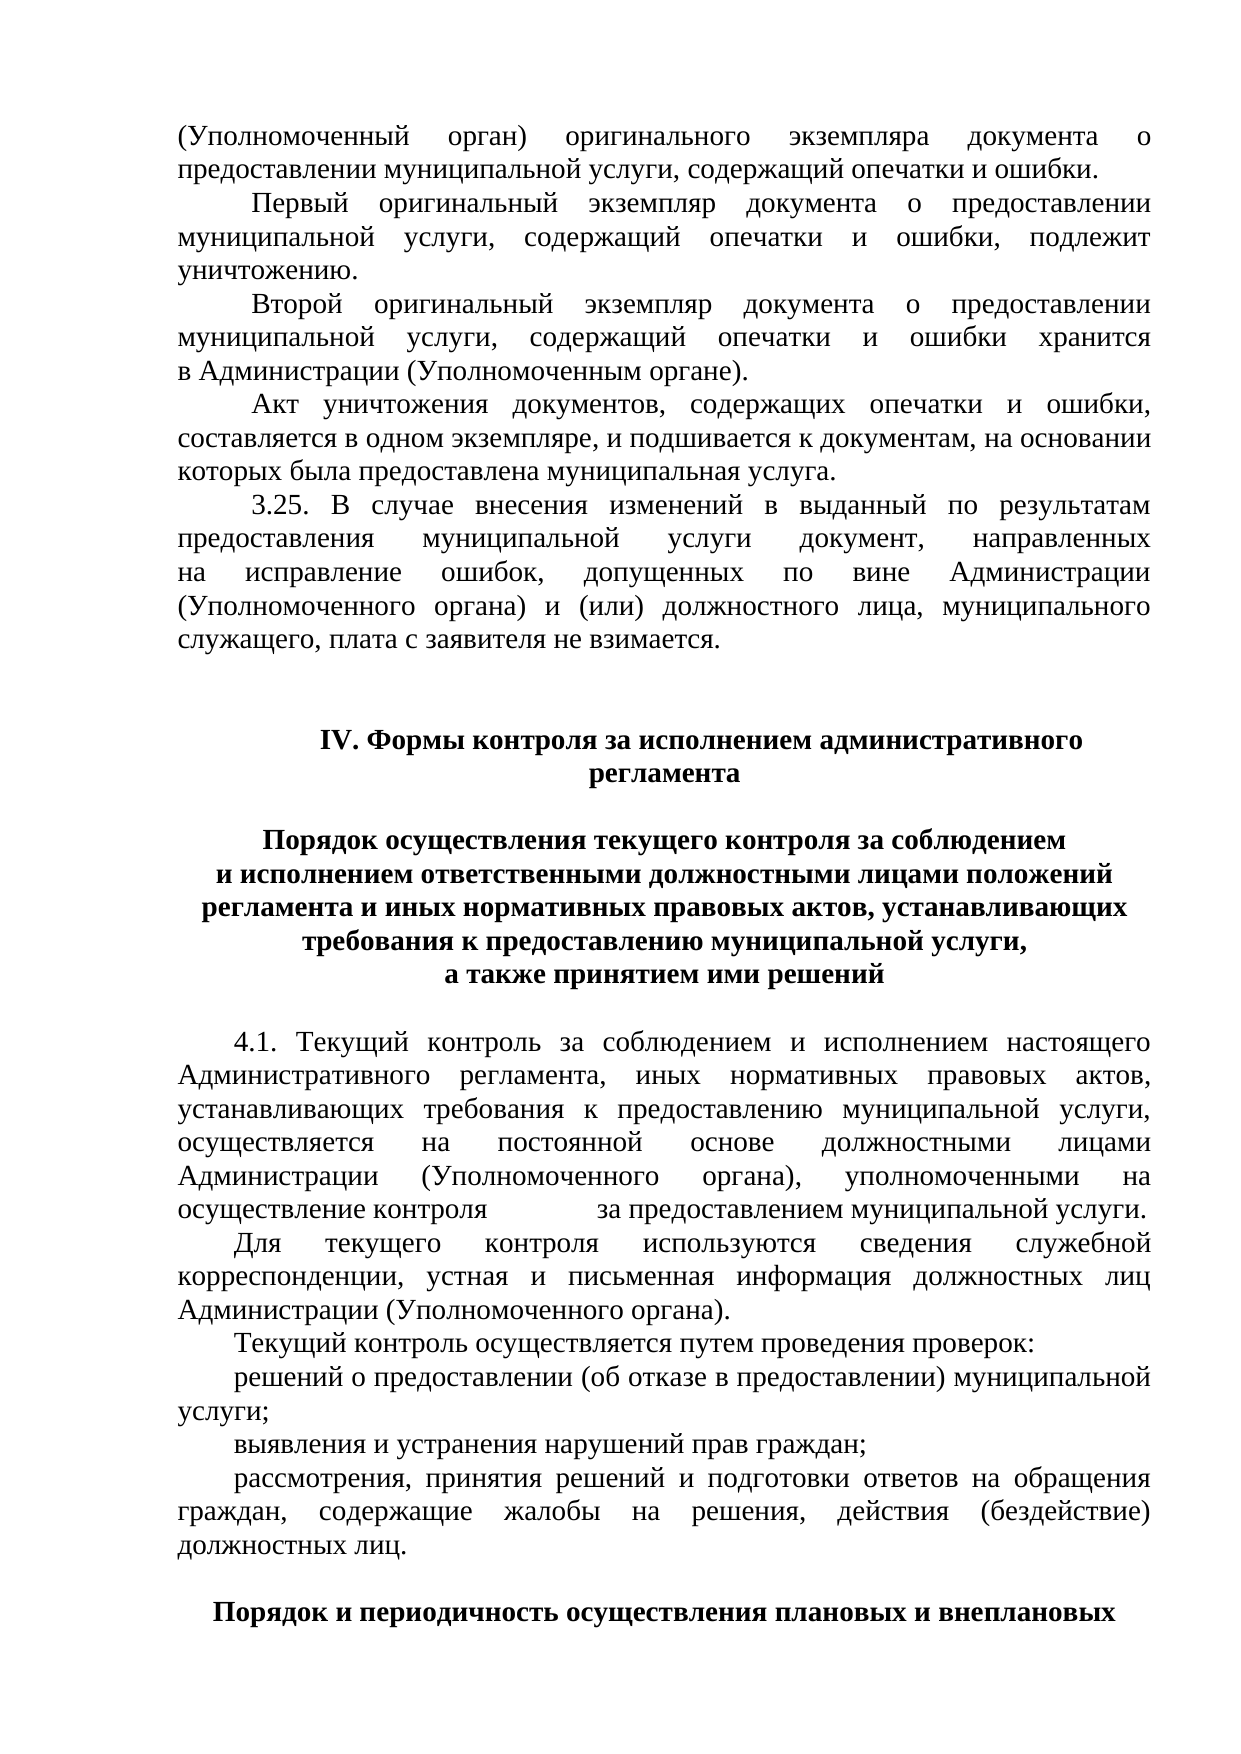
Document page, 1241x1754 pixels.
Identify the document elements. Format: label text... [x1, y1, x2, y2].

text Акт уничтожения документов, содержащих опечатки и ошибки, составляется в одном экземпляре, и подшивается к документам, на основании которых была предоставлена муниципальная услуга. [177, 386, 1152, 487]
text Текущий контроль осуществляется путем проведения проверок: [177, 1326, 1152, 1359]
text решений о предоставлении (об отказе в предоставлении) муниципальной услуги; [177, 1359, 1152, 1426]
text 4.1. Текущий контроль за соблюдением и исполнением настоящего Административного регламента, иных нормативных правовых актов, устанавливающих требования к предоставлению муниципальной услуги, осуществляется на постоянной основе должностными лицами Администрации (Уполномоченного органа), уполномоченными на осуществление контроля за предоставлением муниципальной услуги. [177, 1024, 1152, 1225]
text Порядок осуществления текущего контроля за соблюдением [177, 822, 1152, 856]
text регламента и иных нормативных правовых актов, устанавливающих требования к предоставлению муниципальной услуги, [177, 889, 1152, 957]
text Порядок и периодичность осуществления плановых и внеплановых [177, 1594, 1152, 1627]
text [177, 118, 1152, 185]
text выявления и устранения нарушений прав граждан; [177, 1426, 1152, 1460]
text и исполнением ответственными должностными лицами положений [177, 856, 1152, 889]
text IV. Формы контроля за исполнением административного регламента [177, 722, 1152, 789]
text Для текущего контроля используются сведения служебной корреспонденции, устная и письменная информация должностных лиц Администрации (Уполномоченного органа). [177, 1225, 1152, 1326]
text а также принятием ими решений [177, 957, 1152, 990]
text Первый оригинальный экземпляр документа о предоставлении муниципальной услуги, содержащий опечатки и ошибки, подлежит уничтожению. [177, 185, 1152, 286]
text 3.25. В случае внесения изменений в выданный по результатам предоставления муниципальной услуги документ, направленных на исправление ошибок, допущенных по вине Администрации (Уполномоченного органа) и (или) должностного лица, муниципального служащего, плата с заявителя не взимается. [177, 487, 1152, 655]
text Второй оригинальный экземпляр документа о предоставлении муниципальной услуги, содержащий опечатки и ошибки хранится в Администрации (Уполномоченным органе). [177, 286, 1152, 386]
text рассмотрения, принятия решений и подготовки ответов на обращения граждан, содержащие жалобы на решения, действия (бездействие) должностных лиц. [177, 1460, 1152, 1560]
